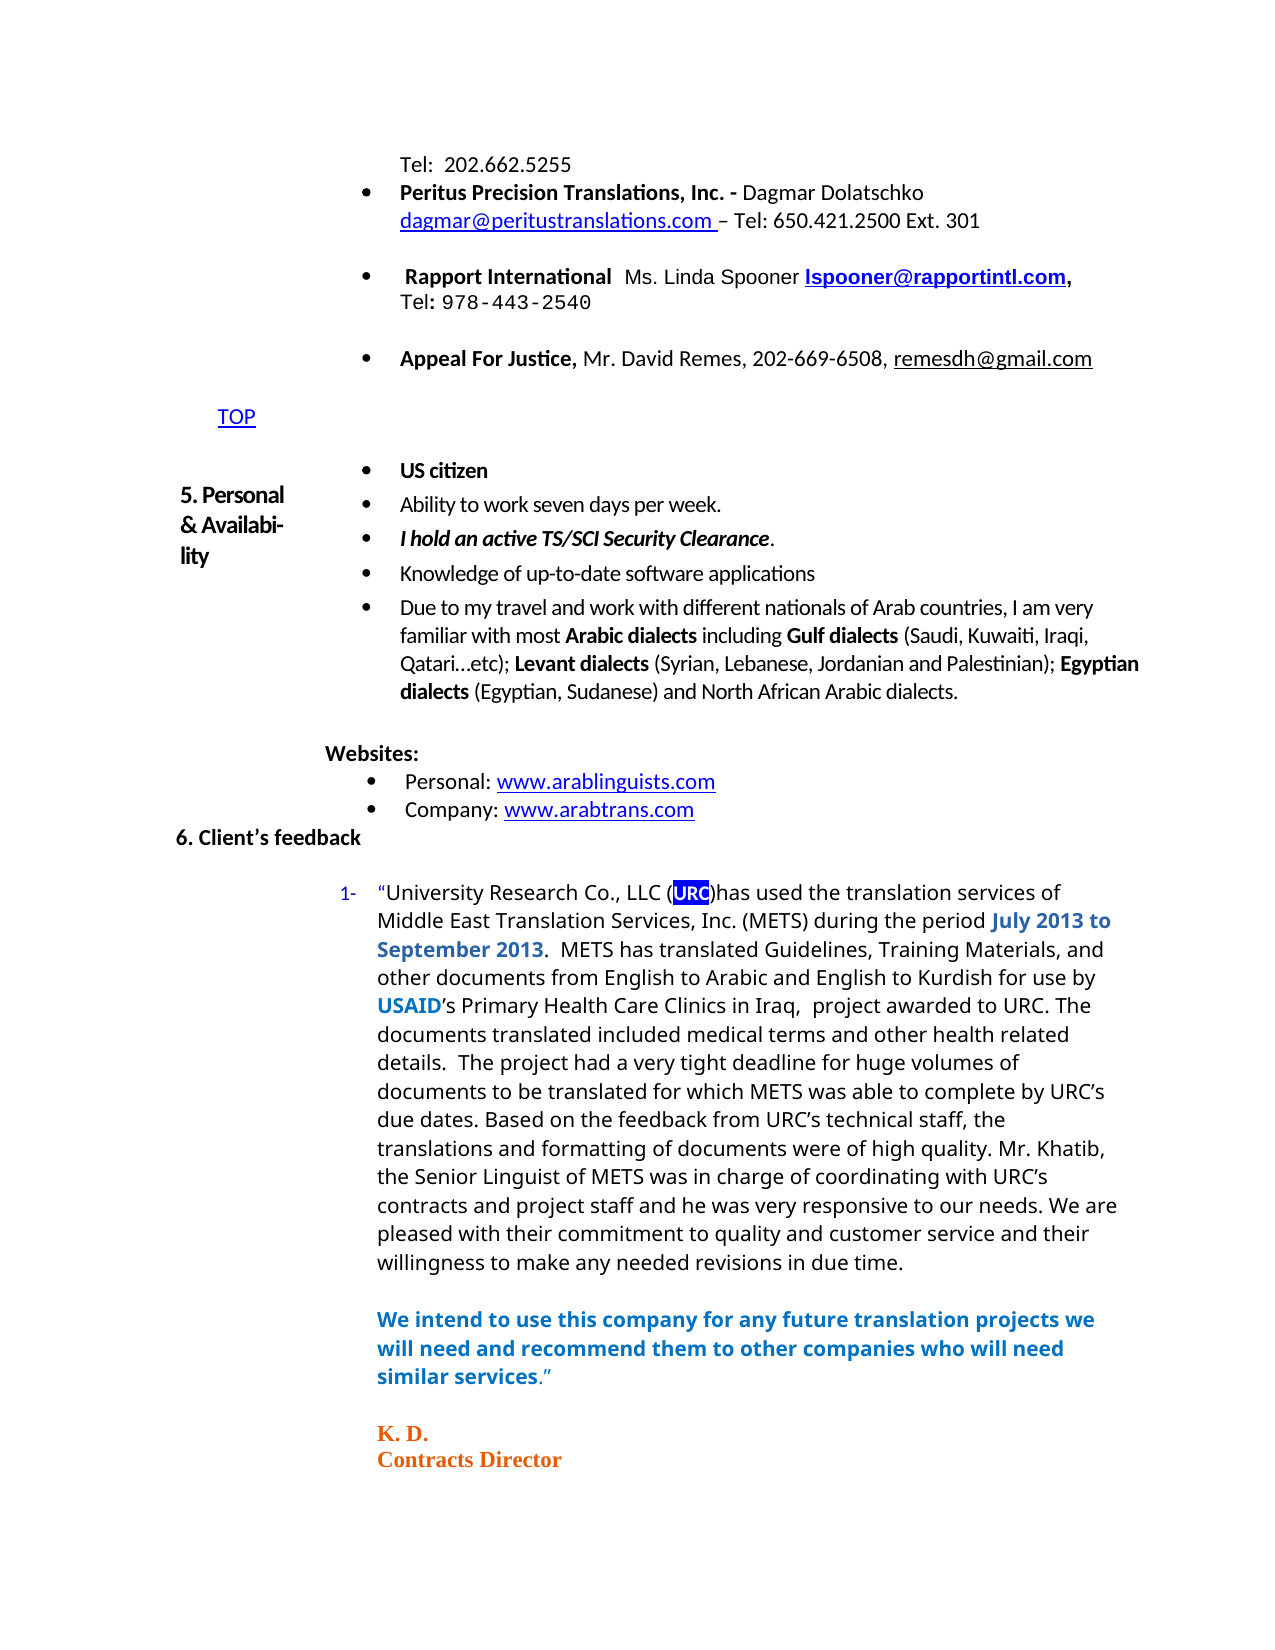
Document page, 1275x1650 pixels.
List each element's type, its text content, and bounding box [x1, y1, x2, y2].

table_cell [314, 150, 1228, 456]
table_cell 4. References TOP [169, 150, 313, 456]
table_cell 5. Personal & Availabi-lity [169, 456, 313, 823]
text 6. Client’s feedback [150, 823, 1125, 852]
table_cell US citizen Ability to work seven days per week. I hold an active TS/SCI Security Clearance. Knowledge of up-to-date software applications Due to my travel and work with different nationals of Arab countries, I am very familiar with most Arabic dialects including Gulf dialects (Saudi, Kuwaiti, Iraqi, Qatari…etc); Levant dialects (Syrian, Lebanese, Jordanian and Palestinian); Egyptian dialects (Egyptian, Sudanese) and North African Arabic dialects. Websites: Personal: www.arablinguists.com Company: www.arabtrans.com [314, 456, 1228, 823]
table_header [366, 878, 1136, 1499]
